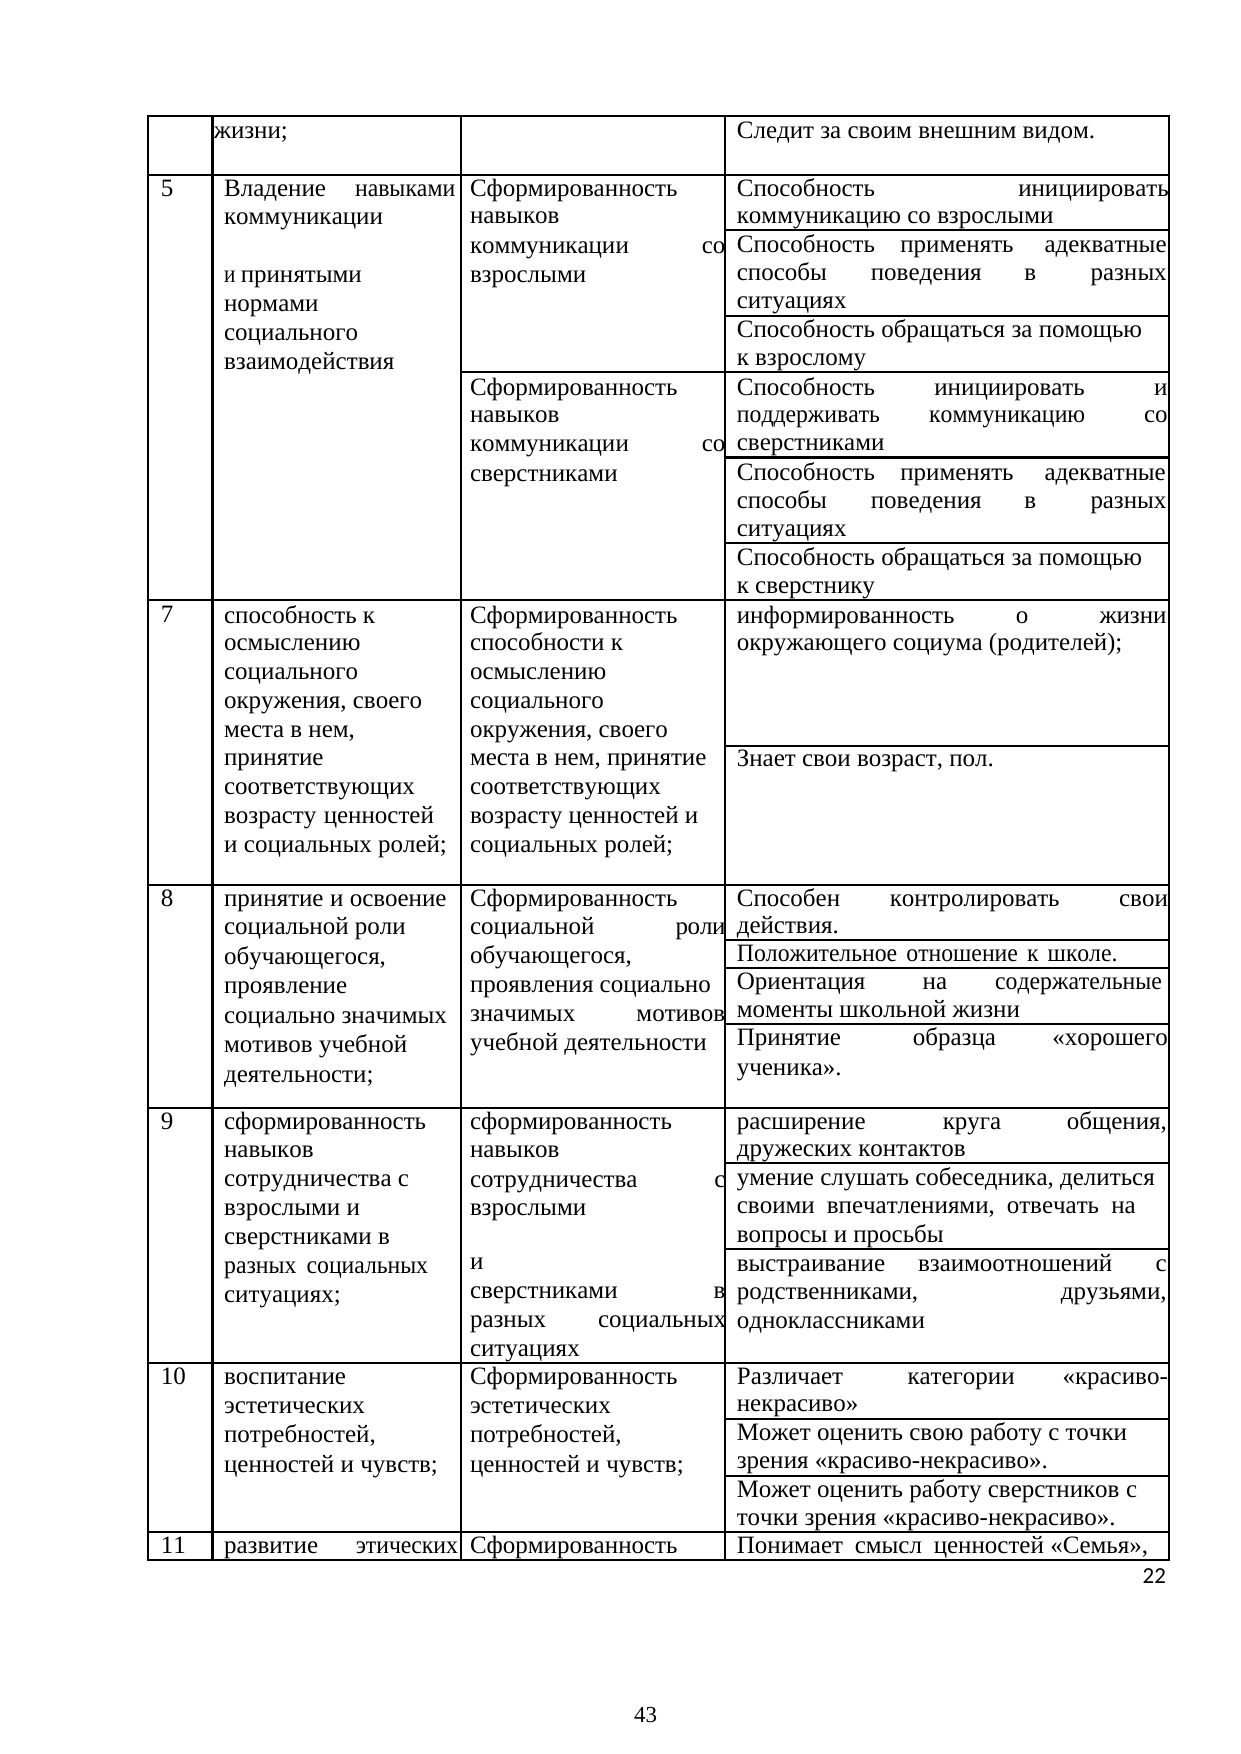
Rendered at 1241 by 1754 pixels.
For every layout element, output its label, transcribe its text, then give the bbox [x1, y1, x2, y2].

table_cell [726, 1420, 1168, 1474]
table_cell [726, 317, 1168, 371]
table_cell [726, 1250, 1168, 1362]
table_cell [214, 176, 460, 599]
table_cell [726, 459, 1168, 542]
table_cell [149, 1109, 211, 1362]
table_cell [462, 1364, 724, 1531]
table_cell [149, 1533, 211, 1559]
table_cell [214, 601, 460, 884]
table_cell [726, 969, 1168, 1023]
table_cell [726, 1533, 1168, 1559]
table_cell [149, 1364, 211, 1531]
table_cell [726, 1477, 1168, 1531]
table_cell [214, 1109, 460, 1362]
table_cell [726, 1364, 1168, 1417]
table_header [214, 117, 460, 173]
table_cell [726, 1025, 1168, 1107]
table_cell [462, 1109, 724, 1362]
text 22 [14, 1561, 1166, 1588]
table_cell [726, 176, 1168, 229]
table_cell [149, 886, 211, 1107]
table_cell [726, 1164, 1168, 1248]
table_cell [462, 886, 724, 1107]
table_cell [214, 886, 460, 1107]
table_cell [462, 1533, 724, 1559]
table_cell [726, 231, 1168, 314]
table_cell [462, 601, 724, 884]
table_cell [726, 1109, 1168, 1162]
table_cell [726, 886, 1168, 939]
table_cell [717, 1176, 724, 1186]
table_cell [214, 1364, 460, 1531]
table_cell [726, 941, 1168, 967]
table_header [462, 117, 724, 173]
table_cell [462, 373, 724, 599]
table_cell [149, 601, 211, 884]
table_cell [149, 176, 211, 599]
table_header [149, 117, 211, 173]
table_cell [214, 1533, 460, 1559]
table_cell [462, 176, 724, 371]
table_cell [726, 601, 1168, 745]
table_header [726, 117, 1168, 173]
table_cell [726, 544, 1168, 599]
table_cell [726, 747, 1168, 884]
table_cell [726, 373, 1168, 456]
